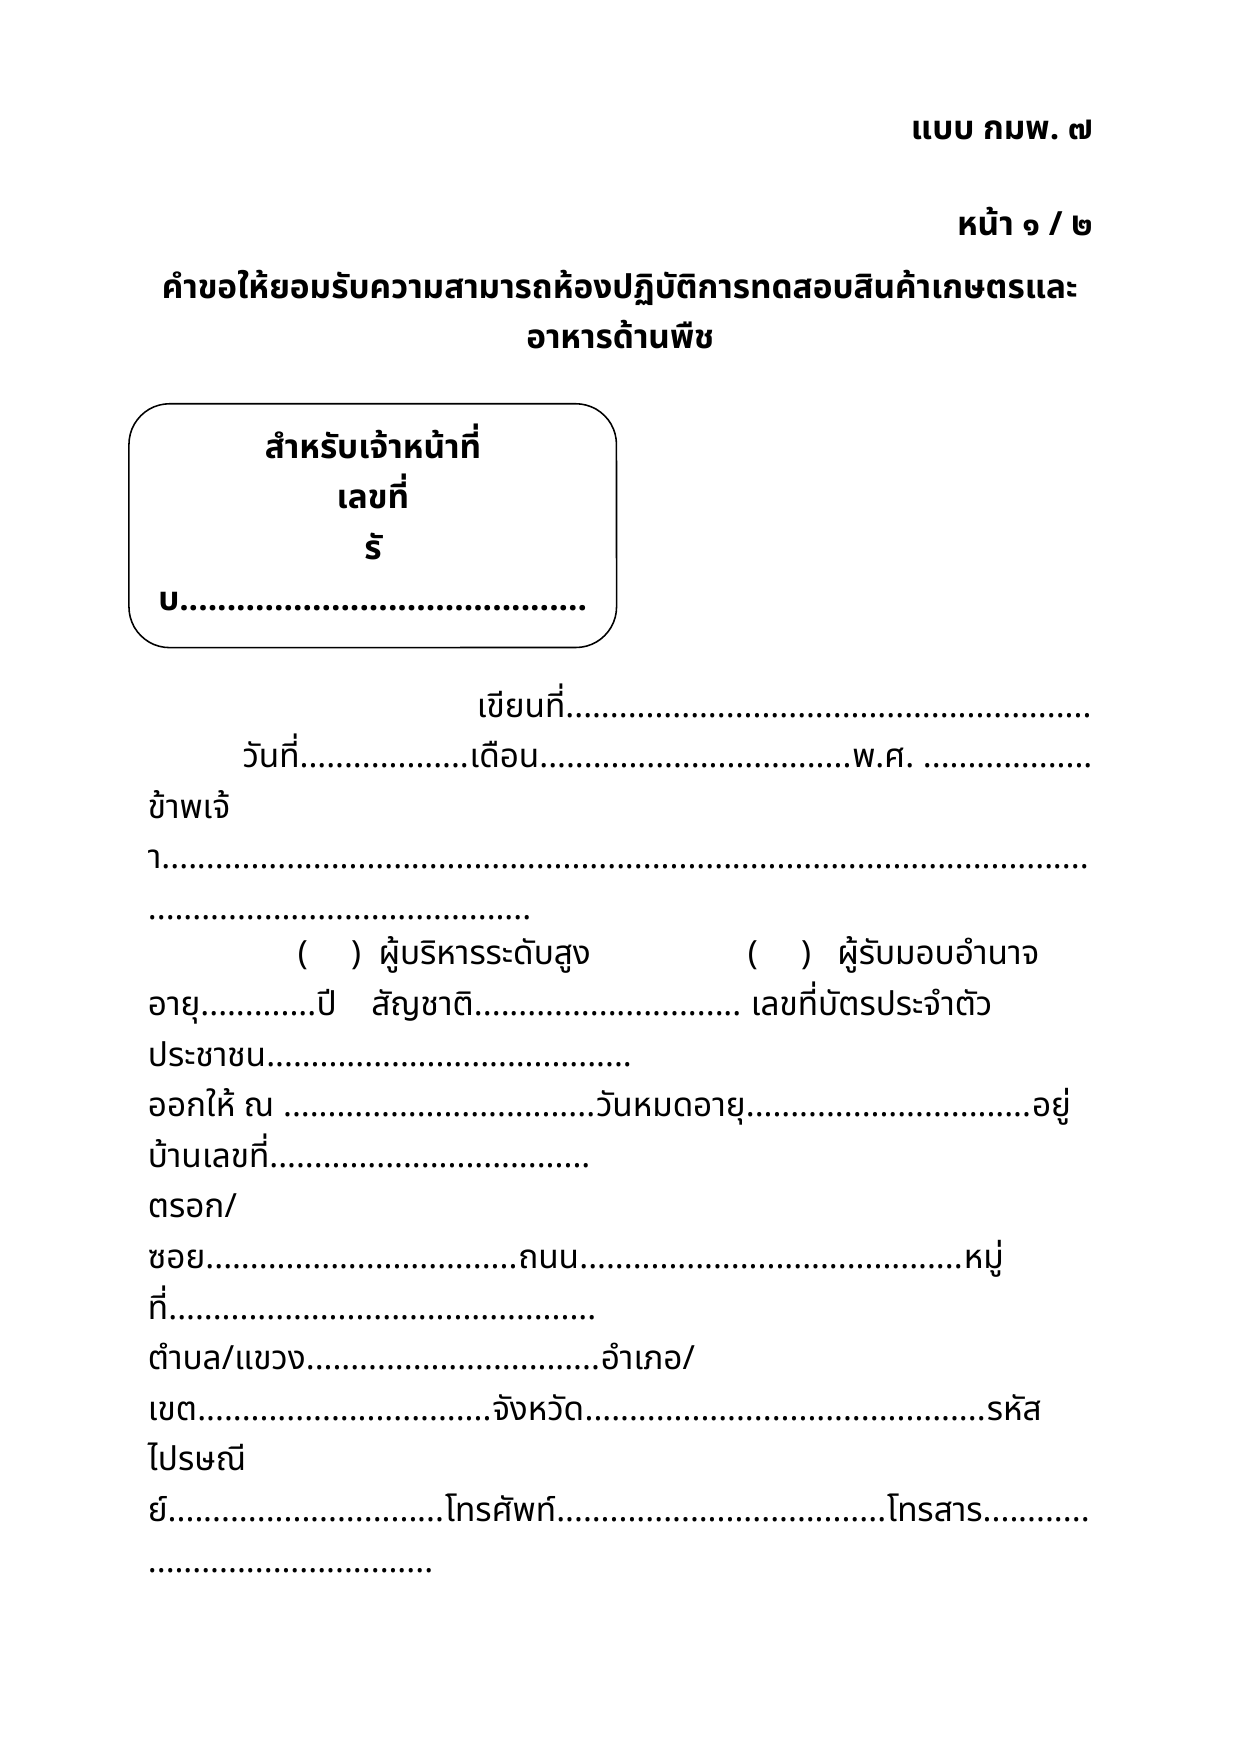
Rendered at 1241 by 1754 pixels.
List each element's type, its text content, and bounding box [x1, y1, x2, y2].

text วันที่...................เดือน...................................พ.ศ. ................... [148, 732, 1092, 783]
text แบบ กมพ. ๗ [523, 103, 1092, 154]
text ออกให้ ณ ...................................วันหมดอายุ................................อยู่บ้านเลขที่.................................... [148, 1081, 1092, 1182]
text ( ) ผู้บริหารระดับสูง ( ) ผู้รับมอบอำนาจ [148, 929, 1092, 980]
text เขียนที่........................................................... [148, 681, 1092, 732]
text ข้าพเจ้า................................................................................................................................................... [148, 783, 1092, 929]
text ตำบล/แขวง.................................อำเภอ/เขต.................................จังหวัด.............................................รหัสไปรษณีย์...............................โทรศัพท์.....................................โทรสาร............................................ [148, 1334, 1092, 1582]
text ตรอก/ซอย...................................ถนน...........................................หมู่ที่................................................ [148, 1182, 1092, 1334]
text อายุ.............ปี สัญชาติ.............................. เลขที่บัตรประจำตัวประชาชน......................................... [148, 980, 1092, 1081]
text คำขอให้ยอมรับความสามารถห้องปฏิบัติการทดสอบสินค้าเกษตรและอาหารด้านพืช [148, 263, 1092, 363]
text หน้า ๑ / ๒ [148, 154, 1092, 250]
